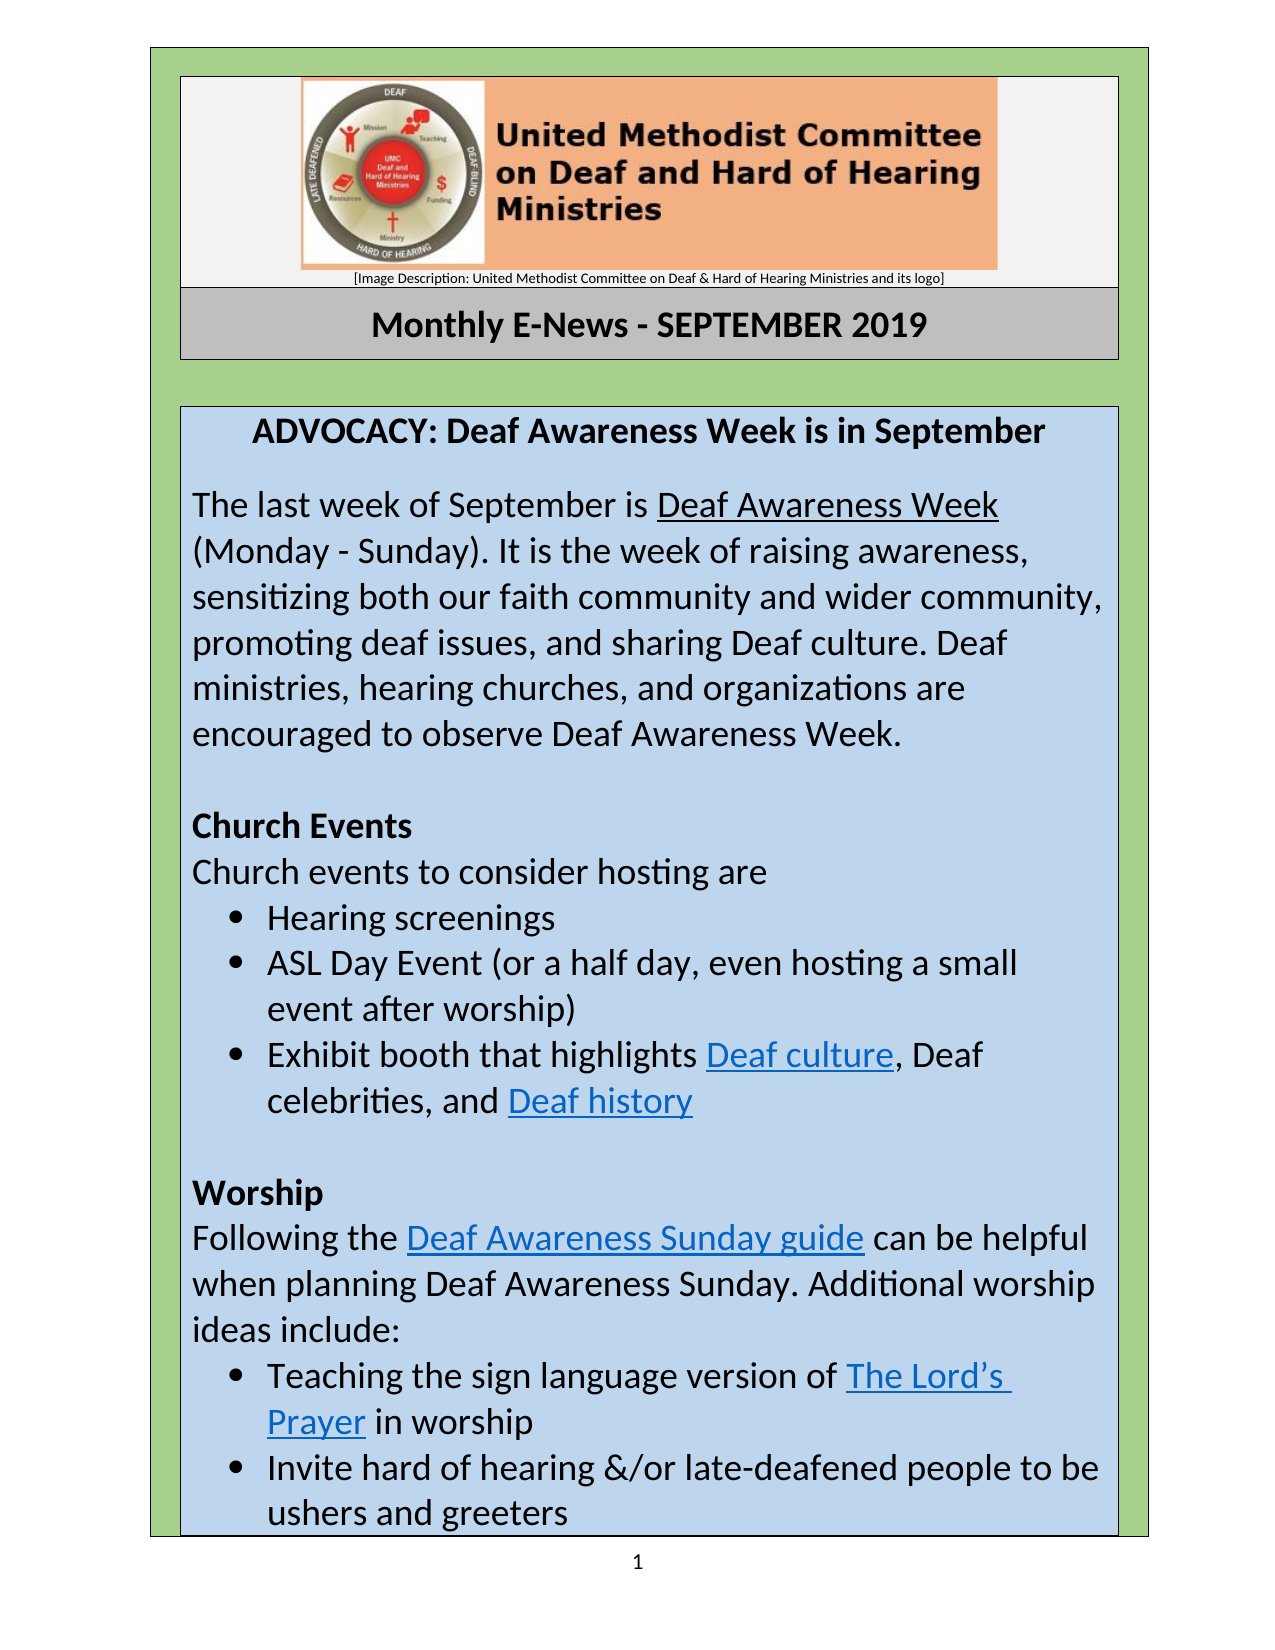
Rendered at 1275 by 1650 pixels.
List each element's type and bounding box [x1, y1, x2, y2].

table_header [151, 48, 1148, 1536]
picture [300, 77, 998, 270]
